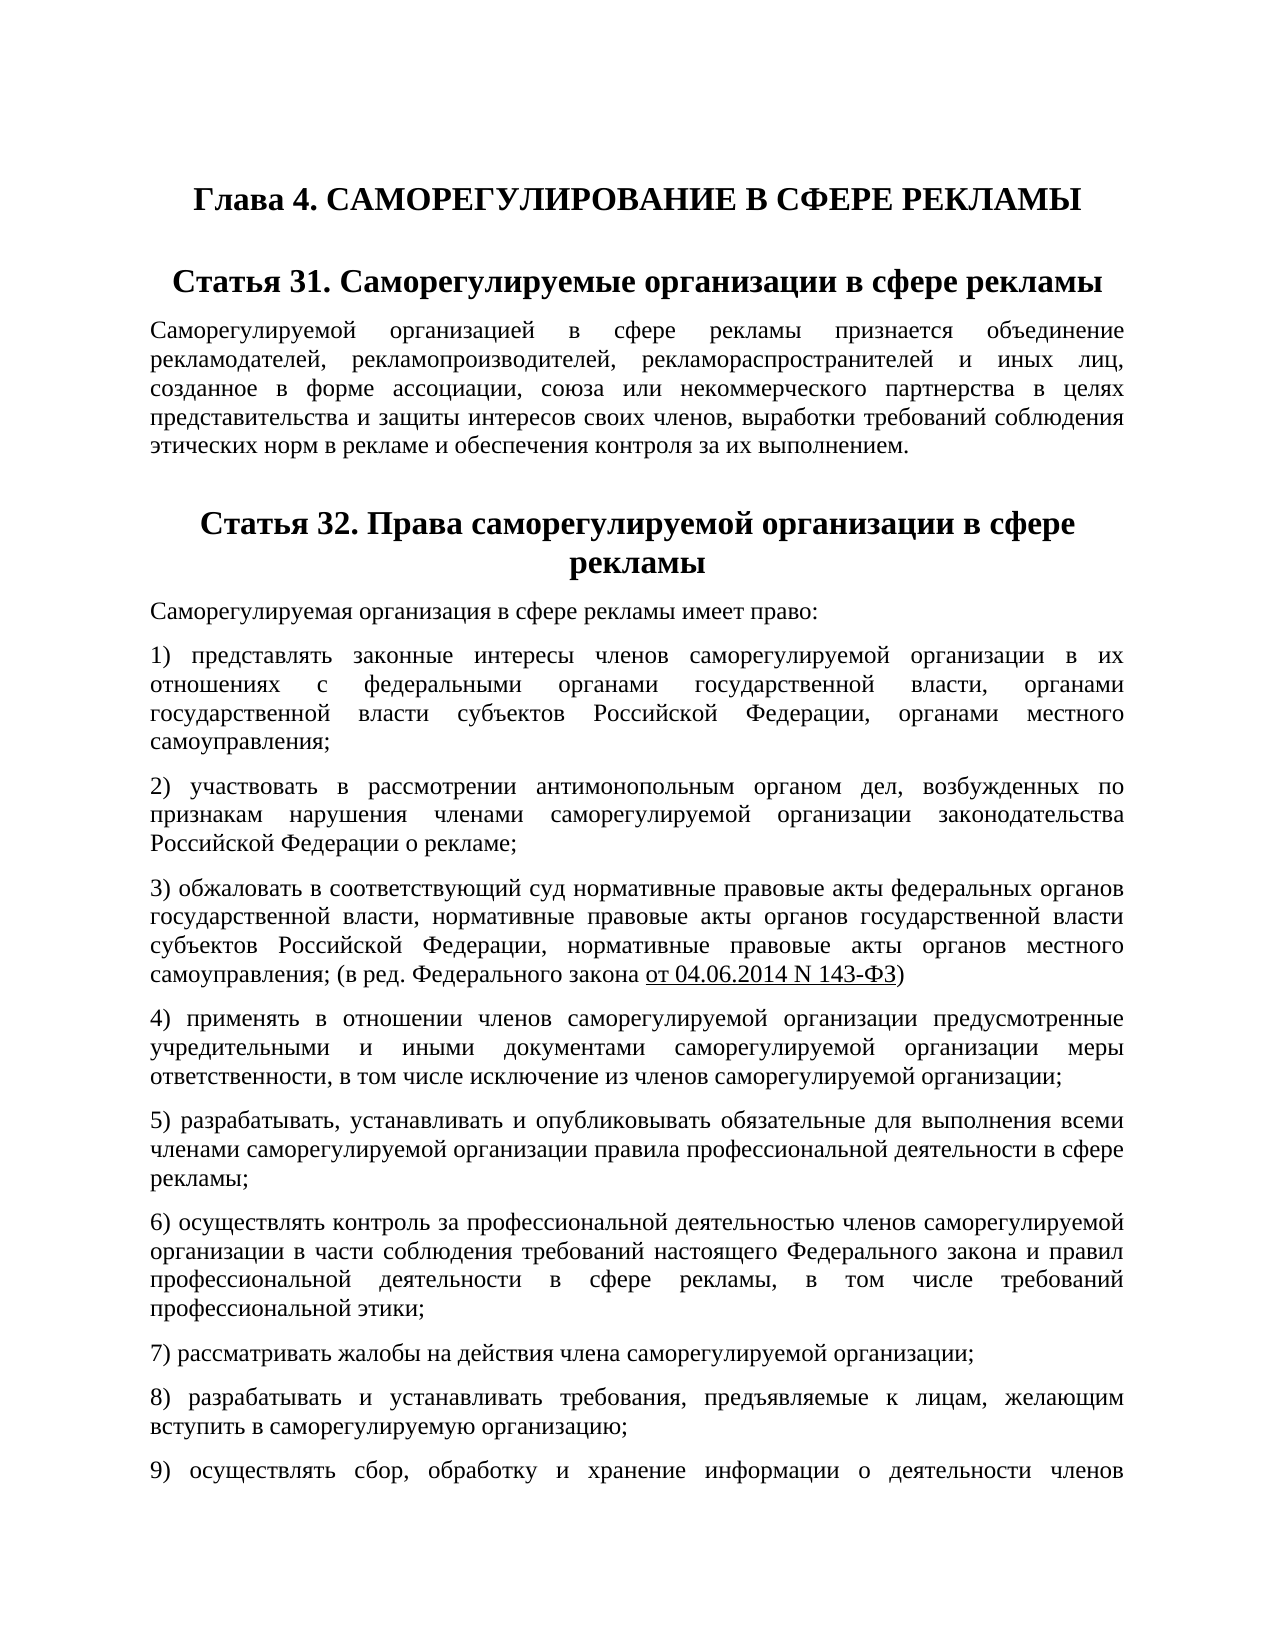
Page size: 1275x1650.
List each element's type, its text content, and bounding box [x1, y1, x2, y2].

text Статья 32. Права саморегулируемой организации в сфере рекламы [150, 503, 1125, 580]
text 3) обжаловать в соответствующий суд нормативные правовые акты федеральных органов государственной власти, нормативные правовые акты органов государственной власти субъектов Российской Федерации, нормативные правовые акты органов местного самоуправления; (в ред. Федерального закона от 04.06.2014 N 143-ФЗ) [150, 873, 1125, 988]
text 6) осуществлять контроль за профессиональной деятельностью членов саморегулируемой организации в части соблюдения требований настоящего Федерального закона и правил профессиональной деятельности в сфере рекламы, в том числе требований профессиональной этики; [150, 1207, 1125, 1322]
text 8) разрабатывать и устанавливать требования, предъявляемые к лицам, желающим вступить в саморегулируемую организацию; [150, 1382, 1125, 1439]
text 5) разрабатывать, устанавливать и опубликовывать обязательные для выполнения всеми членами саморегулируемой организации правила профессиональной деятельности в сфере рекламы; [150, 1105, 1125, 1191]
text 4) применять в отношении членов саморегулируемой организации предусмотренные учредительными и иными документами саморегулируемой организации меры ответственности, в том числе исключение из членов саморегулируемой организации; [150, 1003, 1125, 1089]
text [150, 1455, 1125, 1484]
text Глава 4. САМОРЕГУЛИРОВАНИЕ В СФЕРЕ РЕКЛАМЫ [150, 179, 1125, 217]
text 2) участвовать в рассмотрении антимонопольным органом дел, возбужденных по признакам нарушения членами саморегулируемой организации законодательства Российской Федерации о рекламе; [150, 771, 1125, 857]
text Саморегулируемая организация в сфере рекламы имеет право: [150, 596, 1125, 624]
text 1) представлять законные интересы членов саморегулируемой организации в их отношениях с федеральными органами государственной власти, органами государственной власти субъектов Российской Федерации, органами местного самоуправления; [150, 640, 1125, 755]
text Статья 31. Саморегулируемые организации в сфере рекламы [150, 261, 1125, 300]
text Саморегулируемой организацией в сфере рекламы признается объединение рекламодателей, рекламопроизводителей, рекламораспространителей и иных лиц, созданное в форме ассоциации, союза или некоммерческого партнерства в целях представительства и защиты интересов своих членов, выработки требований соблюдения этических норм в рекламе и обеспечения контроля за их выполнением. [150, 315, 1125, 459]
text 7) рассматривать жалобы на действия члена саморегулируемой организации; [150, 1338, 1125, 1366]
